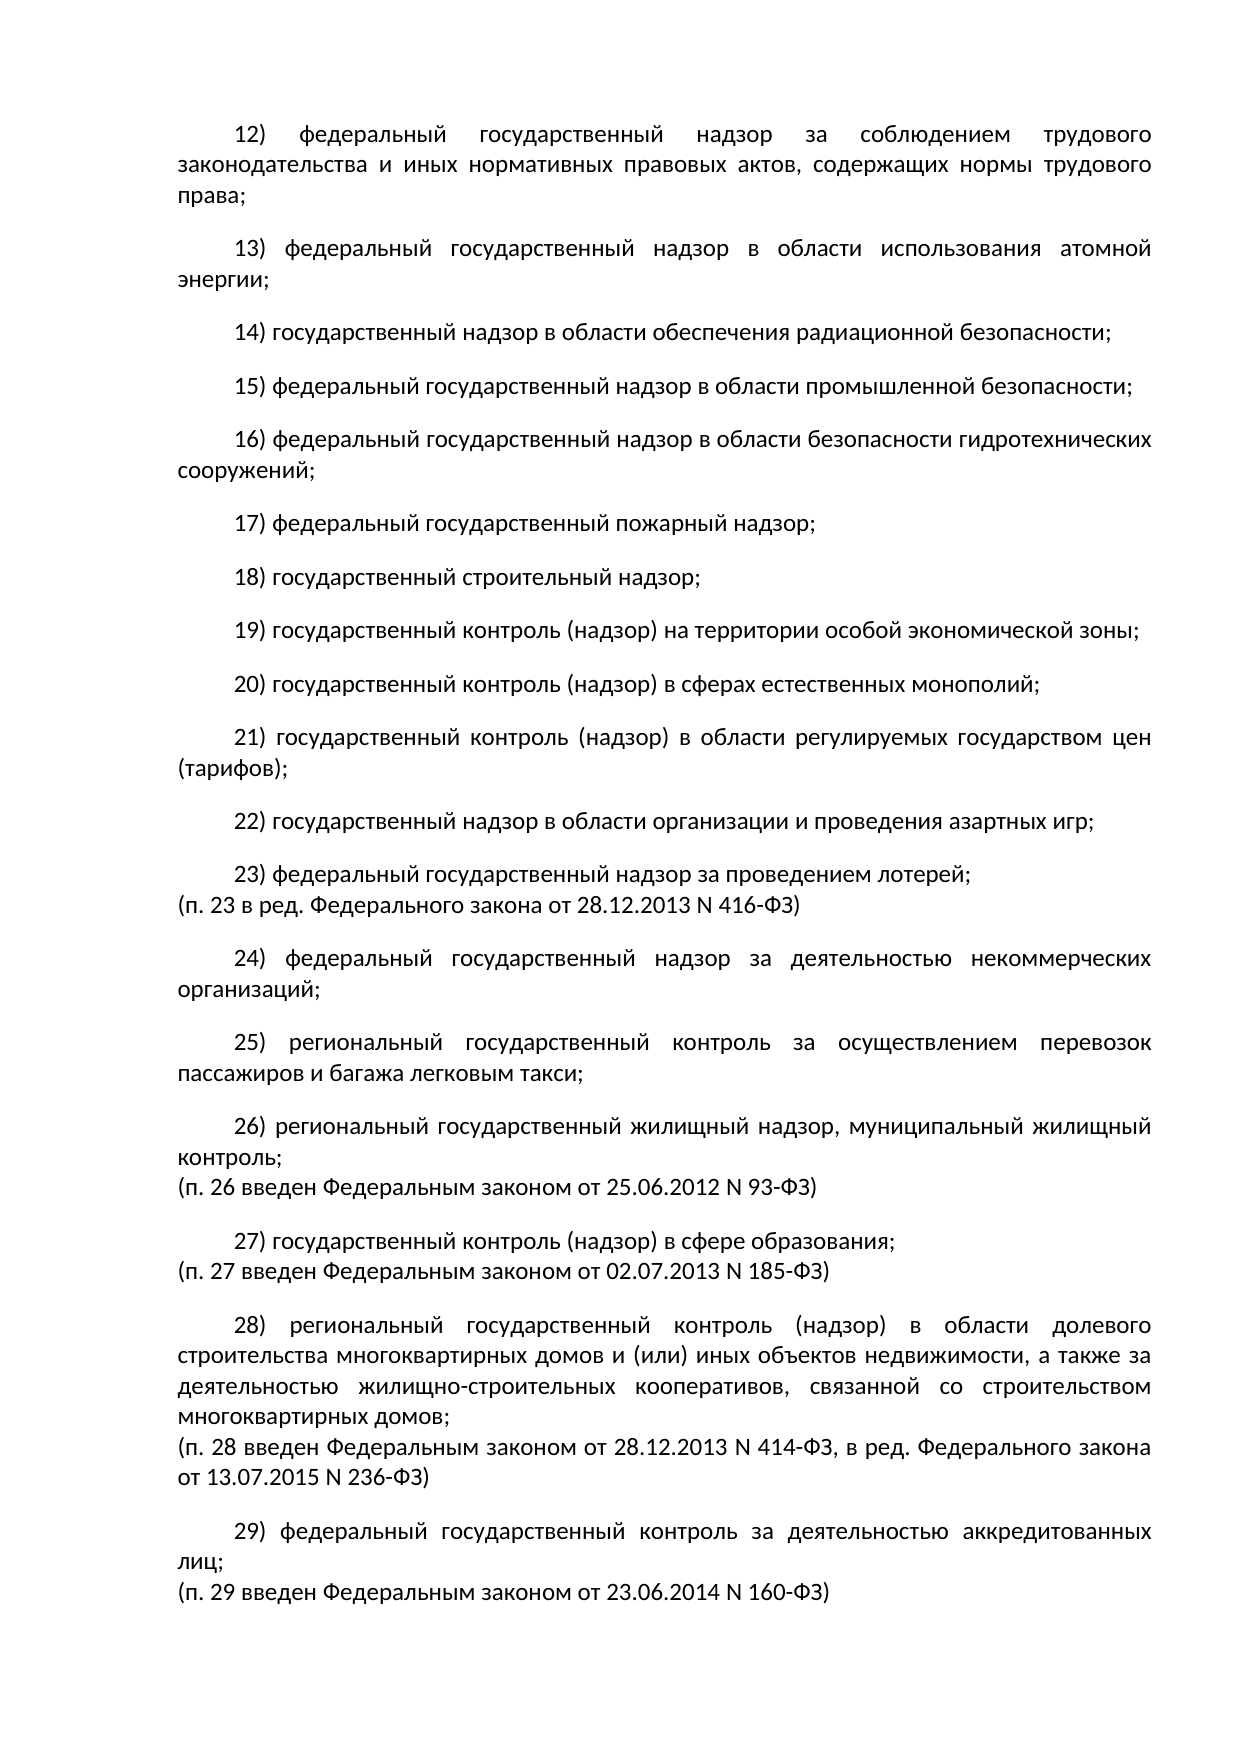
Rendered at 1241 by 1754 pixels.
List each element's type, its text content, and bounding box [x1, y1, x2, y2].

text (п. 27 введен Федеральным законом от 02.07.2013 N 185-ФЗ) [177, 1255, 1152, 1286]
text 27) государственный контроль (надзор) в сфере образования; [177, 1225, 1152, 1255]
text 23) федеральный государственный надзор за проведением лотерей; [177, 858, 1152, 889]
text 17) федеральный государственный пожарный надзор; [177, 507, 1152, 538]
text 16) федеральный государственный надзор в области безопасности гидротехнических сооружений; [177, 423, 1152, 484]
text 25) региональный государственный контроль за осуществлением перевозок пассажиров и багажа легковым такси; [177, 1026, 1152, 1087]
text 15) федеральный государственный надзор в области промышленной безопасности; [177, 370, 1152, 401]
text (п. 26 введен Федеральным законом от 25.06.2012 N 93-ФЗ) [177, 1171, 1152, 1202]
text 29) федеральный государственный контроль за деятельностью аккредитованных лиц; [177, 1515, 1152, 1576]
text 18) государственный строительный надзор; [177, 561, 1152, 591]
text 24) федеральный государственный надзор за деятельностью некоммерческих организаций; [177, 942, 1152, 1003]
text (п. 28 введен Федеральным законом от 28.12.2013 N 414-ФЗ, в ред. Федерального закона от 13.07.2015 N 236-ФЗ) [177, 1431, 1152, 1492]
text 14) государственный надзор в области обеспечения радиационной безопасности; [177, 317, 1152, 347]
text (п. 23 в ред. Федерального закона от 28.12.2013 N 416-ФЗ) [177, 889, 1152, 919]
text 20) государственный контроль (надзор) в сферах естественных монополий; [177, 668, 1152, 698]
text 13) федеральный государственный надзор в области использования атомной энергии; [177, 233, 1152, 294]
text 19) государственный контроль (надзор) на территории особой экономической зоны; [177, 614, 1152, 645]
text 26) региональный государственный жилищный надзор, муниципальный жилищный контроль; [177, 1110, 1152, 1171]
text 12) федеральный государственный надзор за соблюдением трудового законодательства и иных нормативных правовых актов, содержащих нормы трудового права; [177, 118, 1152, 210]
text 22) государственный надзор в области организации и проведения азартных игр; [177, 805, 1152, 836]
text (п. 29 введен Федеральным законом от 23.06.2014 N 160-ФЗ) [177, 1576, 1152, 1606]
text 28) региональный государственный контроль (надзор) в области долевого строительства многоквартирных домов и (или) иных объектов недвижимости, а также за деятельностью жилищно-строительных кооперативов, связанной со строительством многоквартирных домов; [177, 1309, 1152, 1431]
text 21) государственный контроль (надзор) в области регулируемых государством цен (тарифов); [177, 721, 1152, 782]
